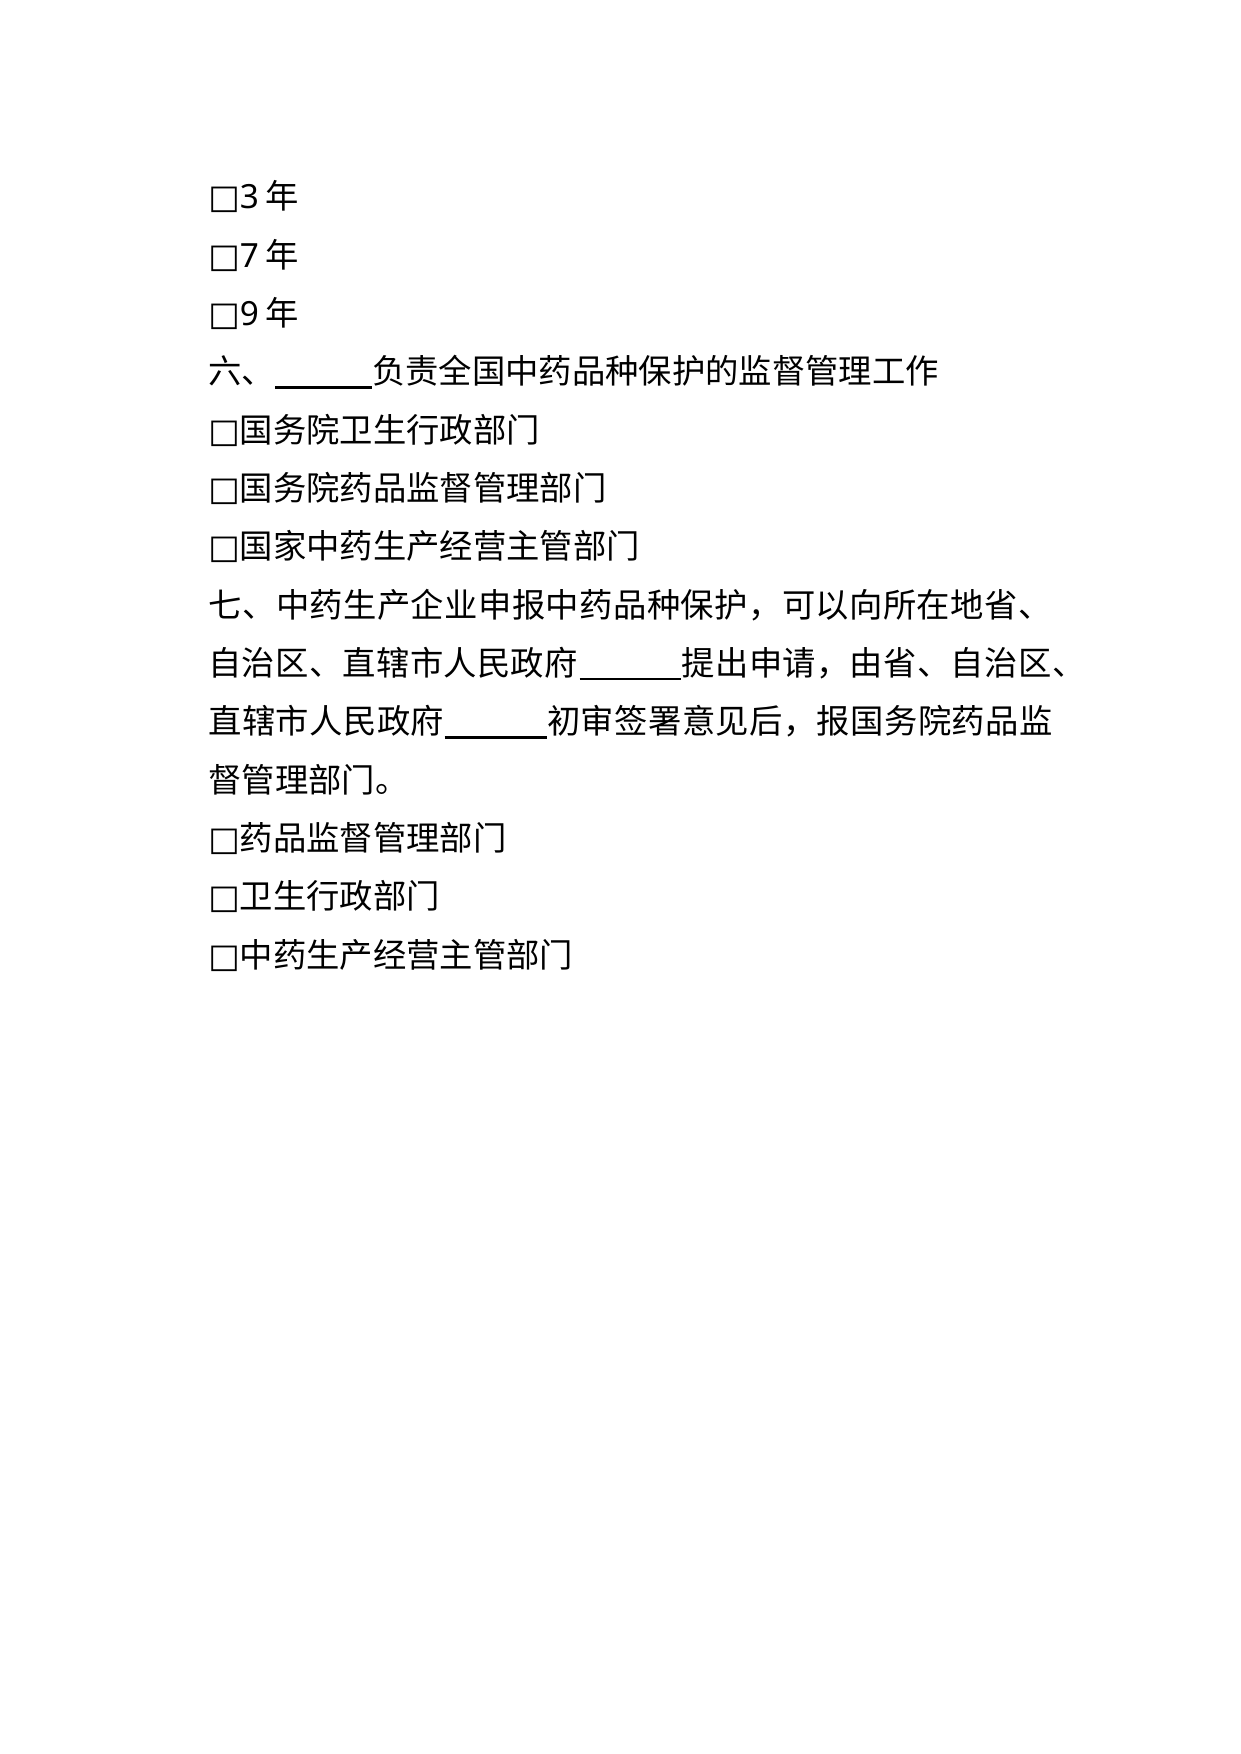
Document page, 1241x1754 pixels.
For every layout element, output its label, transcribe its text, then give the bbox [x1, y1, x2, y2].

text 七、中药生产企业申报中药品种保护，可以向所在地省、自治区、直辖市人民政府 提出申请，由省、自治区、直辖市人民政府 初审签署意见后，报国务院药品监督管理部门。 [208, 570, 1053, 804]
text □9年 [208, 279, 1053, 337]
text □国务院卫生行政部门 [208, 395, 1053, 454]
text □中药生产经营主管部门 [208, 920, 1053, 979]
text □3年 [208, 162, 1053, 220]
text 六、 负责全国中药品种保护的监督管理工作 [208, 337, 1053, 395]
text □7年 [208, 220, 1053, 279]
text □卫生行政部门 [208, 862, 1053, 920]
text □国家中药生产经营主管部门 [208, 512, 1053, 570]
text □药品监督管理部门 [208, 804, 1053, 862]
text □国务院药品监督管理部门 [208, 454, 1053, 512]
